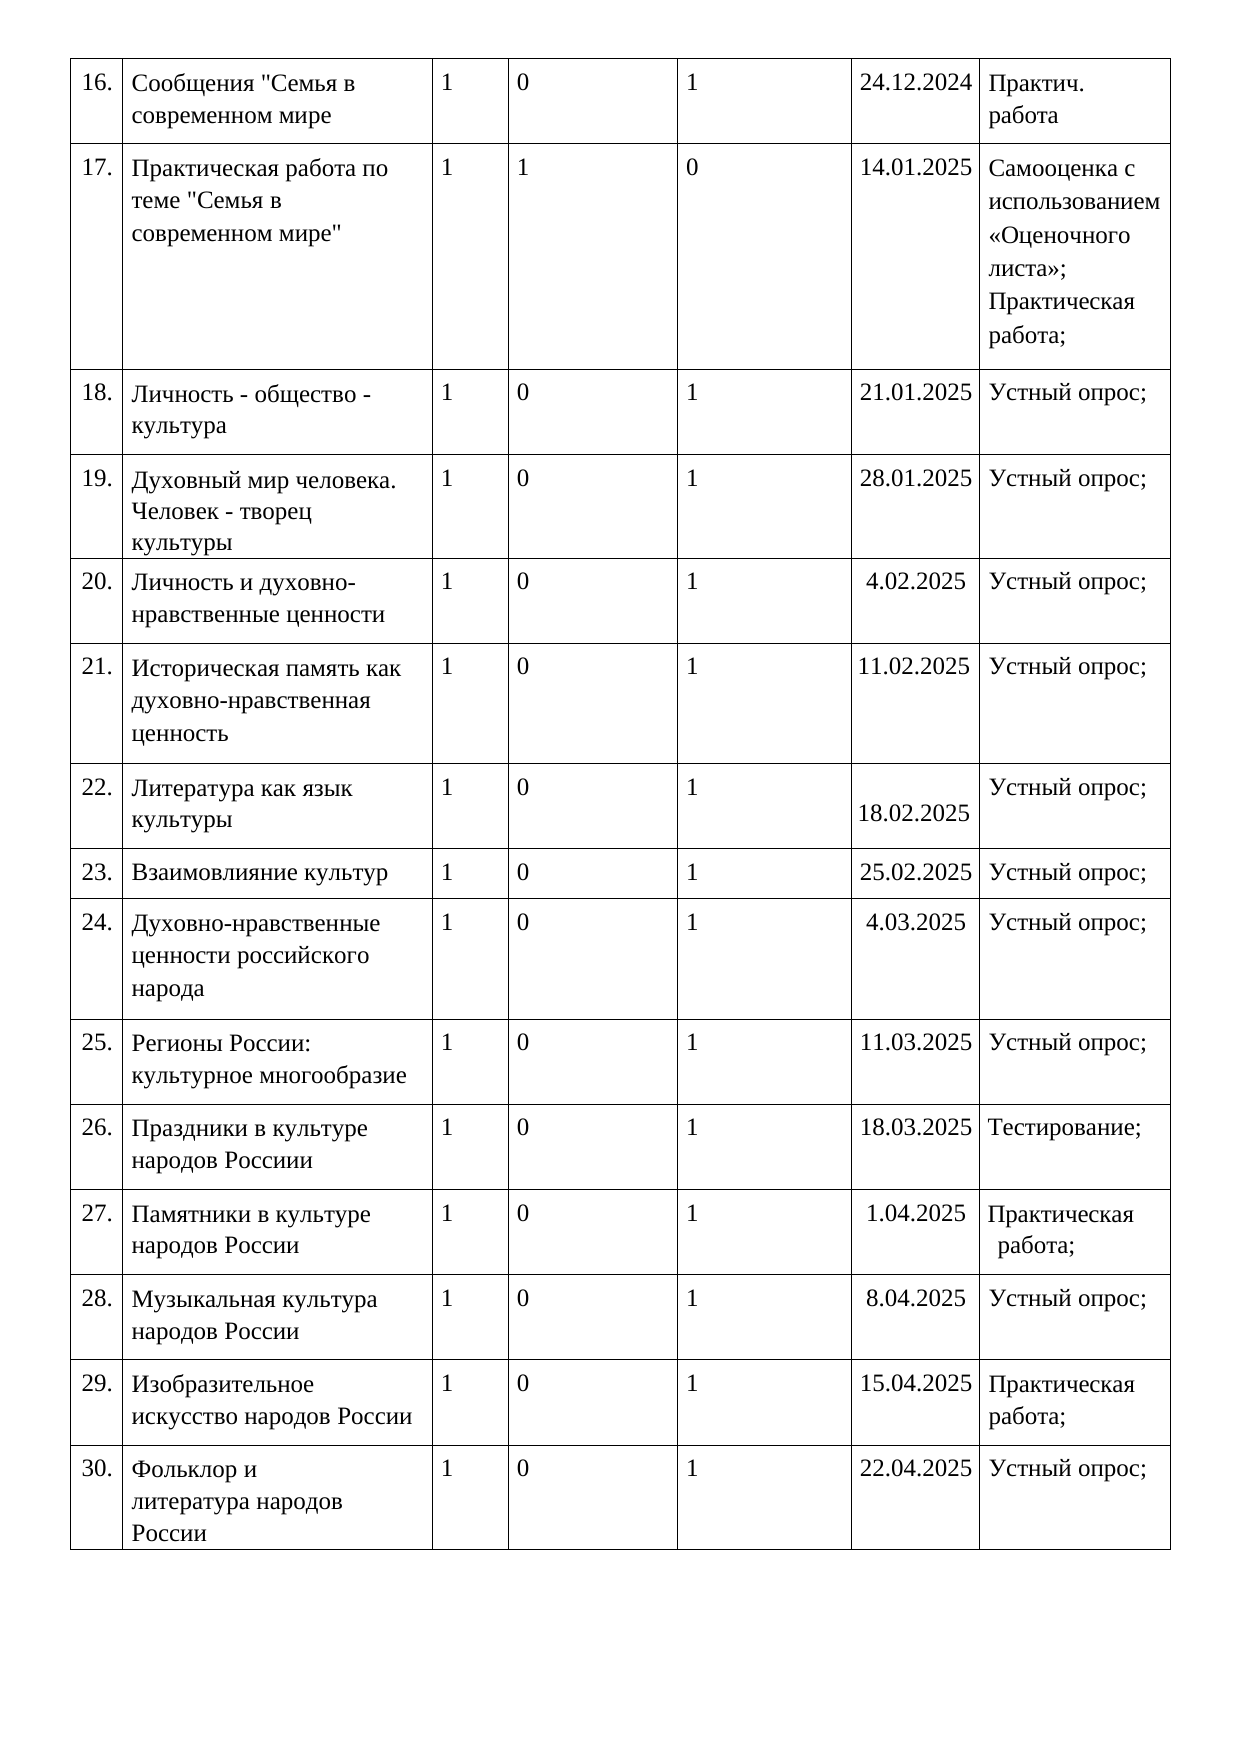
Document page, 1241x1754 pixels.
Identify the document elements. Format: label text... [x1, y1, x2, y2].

table_cell 1 [433, 1446, 508, 1549]
table_cell 1 [678, 1020, 851, 1103]
table_cell 29. [71, 1360, 122, 1445]
table_cell 1 [433, 849, 508, 898]
table_cell 26. [71, 1105, 122, 1189]
table_cell 0 [509, 1275, 677, 1359]
table_cell 1 [433, 764, 508, 848]
table_cell 1 [433, 1190, 508, 1274]
table_cell 1 [433, 644, 508, 763]
table_cell 19. [71, 455, 122, 558]
table_cell 1 [433, 370, 508, 454]
table_cell 11.02.2025 [852, 644, 979, 763]
table_cell 1 [433, 899, 508, 1019]
table_cell Устный опрос; [980, 370, 1170, 454]
table_cell 21.01.2025 [852, 370, 979, 454]
table_cell Личность - общество - культура [123, 370, 432, 454]
table_cell 28. [71, 1275, 122, 1359]
table_cell Устный опрос; [980, 559, 1170, 643]
table_cell 30. [71, 1446, 122, 1549]
table_cell Устный опрос; [980, 644, 1170, 763]
table_cell 1 [678, 1360, 851, 1445]
table_cell Тестирование; [980, 1105, 1170, 1189]
table_cell 1 [433, 144, 508, 369]
table_cell 22.04.2025 [852, 1446, 979, 1549]
table_cell 0 [509, 559, 677, 643]
table_cell 25. [71, 1020, 122, 1103]
table_cell 22. [71, 764, 122, 848]
table_cell Самооценка с использованием «Оценочного листа»; Практическая работа; [980, 144, 1170, 369]
table_cell 4.03.2025 [852, 899, 979, 1019]
table_cell 1 [433, 559, 508, 643]
table_cell 23. [71, 849, 122, 898]
table_cell 1 [678, 1190, 851, 1274]
table_cell 1 [678, 1105, 851, 1189]
table_cell Практическая работа по теме "Семья в современном мире" [123, 144, 432, 369]
table_cell Устный опрос; [980, 1446, 1170, 1549]
table_cell Историческая память как духовно-нравственная ценность [123, 644, 432, 763]
table_cell 18.02.2025 [852, 764, 979, 848]
table_cell 1 [678, 764, 851, 848]
table_header 16. [71, 59, 122, 143]
table_header 24.12.2024 [852, 59, 979, 143]
table_cell Практическая работа; [980, 1360, 1170, 1445]
table_cell 17. [71, 144, 122, 369]
table_cell 27. [71, 1190, 122, 1274]
table_cell 21. [71, 644, 122, 763]
table_cell 0 [509, 849, 677, 898]
table_header Сообщения "Семья в современном мире [123, 59, 432, 143]
table_cell Устный опрос; [980, 1020, 1170, 1103]
table_cell 0 [509, 764, 677, 848]
table_header 0 [509, 59, 677, 143]
table_cell 1 [433, 1105, 508, 1189]
table_cell Практическая работа; [980, 1190, 1170, 1274]
table_cell 4.02.2025 [852, 559, 979, 643]
table_cell 1 [433, 1275, 508, 1359]
table_cell 0 [509, 1360, 677, 1445]
table_cell Духовный мир человека. Человек - творец культуры [123, 455, 432, 558]
table_cell Устный опрос; [980, 849, 1170, 898]
table_header Практич. работа [980, 59, 1170, 143]
table_cell Изобразительное искусство народов России [123, 1360, 432, 1445]
table_cell 0 [678, 144, 851, 369]
table_cell Устный опрос; [980, 455, 1170, 558]
table_cell Духовно-нравственные ценности российского народа [123, 899, 432, 1019]
table_cell 1 [433, 455, 508, 558]
table_cell Праздники в культуре народов Россиии [123, 1105, 432, 1189]
table_cell Устный опрос; [980, 899, 1170, 1019]
table_cell 1 [678, 455, 851, 558]
table_cell Взаимовлияние культур [123, 849, 432, 898]
table_cell 0 [509, 1020, 677, 1103]
table_cell 0 [509, 455, 677, 558]
table_cell 8.04.2025 [852, 1275, 979, 1359]
table_cell 1.04.2025 [852, 1190, 979, 1274]
table_cell Фольклор и литература народов России [123, 1446, 432, 1549]
table_cell Регионы России: культурное многообразие [123, 1020, 432, 1103]
table_cell 1 [678, 1446, 851, 1549]
table_cell 1 [678, 644, 851, 763]
table_cell 1 [678, 1275, 851, 1359]
table_cell Устный опрос; [980, 1275, 1170, 1359]
table_cell 18.03.2025 [852, 1105, 979, 1189]
table_cell 1 [678, 899, 851, 1019]
table_cell 1 [678, 849, 851, 898]
table_cell 25.02.2025 [852, 849, 979, 898]
table_cell 24. [71, 899, 122, 1019]
table_cell 1 [433, 1360, 508, 1445]
table_cell 14.01.2025 [852, 144, 979, 369]
table_header 1 [678, 59, 851, 143]
table_cell 1 [678, 370, 851, 454]
table_cell 1 [433, 1020, 508, 1103]
table_cell 0 [509, 1105, 677, 1189]
table_cell Устный опрос; [980, 764, 1170, 848]
table_cell 1 [678, 559, 851, 643]
table_cell 20. [71, 559, 122, 643]
table_cell 0 [509, 899, 677, 1019]
table_cell Личность и духовно- нравственные ценности [123, 559, 432, 643]
table_header 1 [433, 59, 508, 143]
table_cell 1 [509, 144, 677, 369]
table_cell 28.01.2025 [852, 455, 979, 558]
table_cell 0 [509, 1446, 677, 1549]
table_cell 11.03.2025 [852, 1020, 979, 1103]
table_cell 0 [509, 1190, 677, 1274]
table_cell 0 [509, 370, 677, 454]
table_cell Памятники в культуре народов России [123, 1190, 432, 1274]
table_cell 0 [509, 644, 677, 763]
table_cell 15.04.2025 [852, 1360, 979, 1445]
table_cell 18. [71, 370, 122, 454]
table_cell Литература как язык культуры [123, 764, 432, 848]
table_cell Музыкальная культура народов России [123, 1275, 432, 1359]
